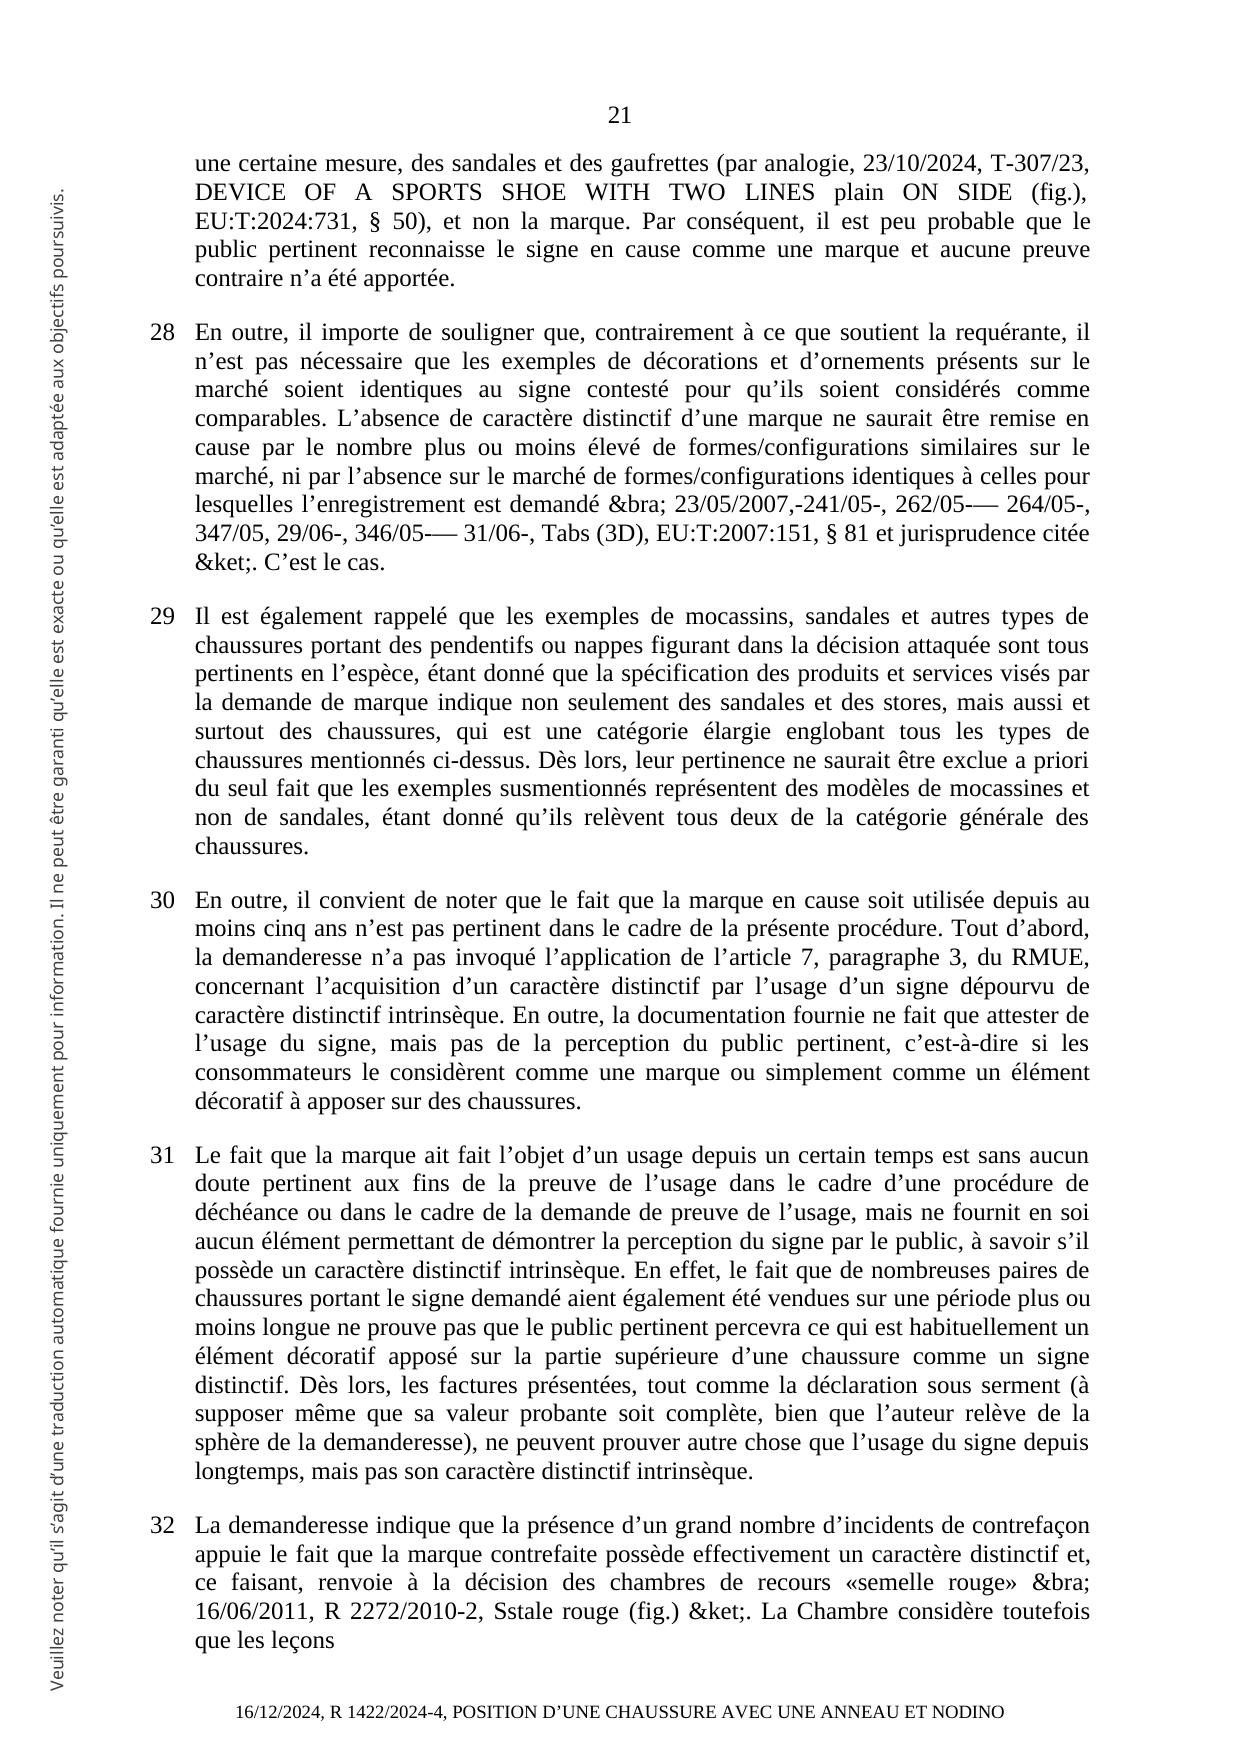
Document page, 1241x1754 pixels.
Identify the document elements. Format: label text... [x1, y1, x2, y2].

list Le fait que la marque ait fait l’objet d’un usage depuis un certain temps est sans aucun doute pertinent aux fins de la preuve de l’usage dans le cadre d’une procédure de déchéance ou dans le cadre de la demande de preuve de l’usage, mais ne fournit en soi aucun élément permettant de démontrer la perception du signe par le public, à savoir s’il possède un caractère distinctif intrinsèque. En effet, le fait que de nombreuses paires de chaussures portant le signe demandé aient également été vendues sur une période plus ou moins longue ne prouve pas que le public pertinent percevra ce qui est habituellement un élément décoratif apposé sur la partie supérieure d’une chaussure comme un signe distinctif. Dès lors, les factures présentées, tout comme la déclaration sous serment (à supposer même que sa valeur probante soit complète, bien que l’auteur relève de la sphère de la demanderesse), ne peuvent prouver autre chose que l’usage du signe depuis longtemps, mais pas son caractère distinctif intrinsèque. [150, 1140, 1091, 1485]
list En outre, il importe de souligner que, contrairement à ce que soutient la requérante, il n’est pas nécessaire que les exemples de décorations et d’ornements présents sur le marché soient identiques au signe contesté pour qu’ils soient considérés comme comparables. L’absence de caractère distinctif d’une marque ne saurait être remise en cause par le nombre plus ou moins élevé de formes/configurations similaires sur le marché, ni par l’absence sur le marché de formes/configurations identiques à celles pour lesquelles l’enregistrement est demandé &bra; 23/05/2007,-241/05-, 262/05-— 264/05-, 347/05, 29/06-, 346/05-— 31/06-, Tabs (3D), EU:T:2007:151, § 81 et jurisprudence citée &ket;. C’est le cas. [150, 317, 1091, 576]
list La demanderesse indique que la présence d’un grand nombre d’incidents de contrefaçon appuie le fait que la marque contrefaite possède effectivement un caractère distinctif et, ce faisant, renvoie à la décision des chambres de recours «semelle rouge» &bra; 16/06/2011, R 2272/2010-2, Sstale rouge (fig.) &ket;. La Chambre considère toutefois que les leçons [150, 1510, 1091, 1654]
list Il est également rappelé que les exemples de mocassins, sandales et autres types de chaussures portant des pendentifs ou nappes figurant dans la décision attaquée sont tous pertinents en l’espèce, étant donné que la spécification des produits et services visés par la demande de marque indique non seulement des sandales et des stores, mais aussi et surtout des chaussures, qui est une catégorie élargie englobant tous les types de chaussures mentionnés ci-dessus. Dès lors, leur pertinence ne saurait être exclue a priori du seul fait que les exemples susmentionnés représentent des modèles de mocassines et non de sandales, étant donné qu’ils relèvent tous deux de la catégorie générale des chaussures. [150, 601, 1090, 860]
list En outre, il convient de noter que le fait que la marque en cause soit utilisée depuis au moins cinq ans n’est pas pertinent dans le cadre de la présente procédure. Tout d’abord, la demanderesse n’a pas invoqué l’application de l’article 7, paragraphe 3, du RMUE, concernant l’acquisition d’un caractère distinctif par l’usage d’un signe dépourvu de caractère distinctif intrinsèque. En outre, la documentation fournie ne fait que attester de l’usage du signe, mais pas de la perception du public pertinent, c’est-à-dire si les consommateurs le considèrent comme une marque ou simplement comme un élément décoratif à apposer sur des chaussures. [150, 885, 1091, 1115]
text une certaine mesure, des sandales et des gaufrettes (par analogie, 23/10/2024, T-307/23, DEVICE OF A SPORTS SHOE WITH TWO LINES plain ON SIDE (fig.), [194, 148, 1091, 206]
text 16/12/2024, R 1422/2024-4, POSITION D’UNE CHAUSSURE AVEC UNE ANNEAU ET NODINO [235, 1701, 1211, 1723]
text EU:T:2024:731, § 50), et non la marque. Par conséquent, il est peu probable que le public pertinent reconnaisse le signe en cause comme une marque et aucune preuve contraire n’a été apportée. [194, 206, 1091, 292]
